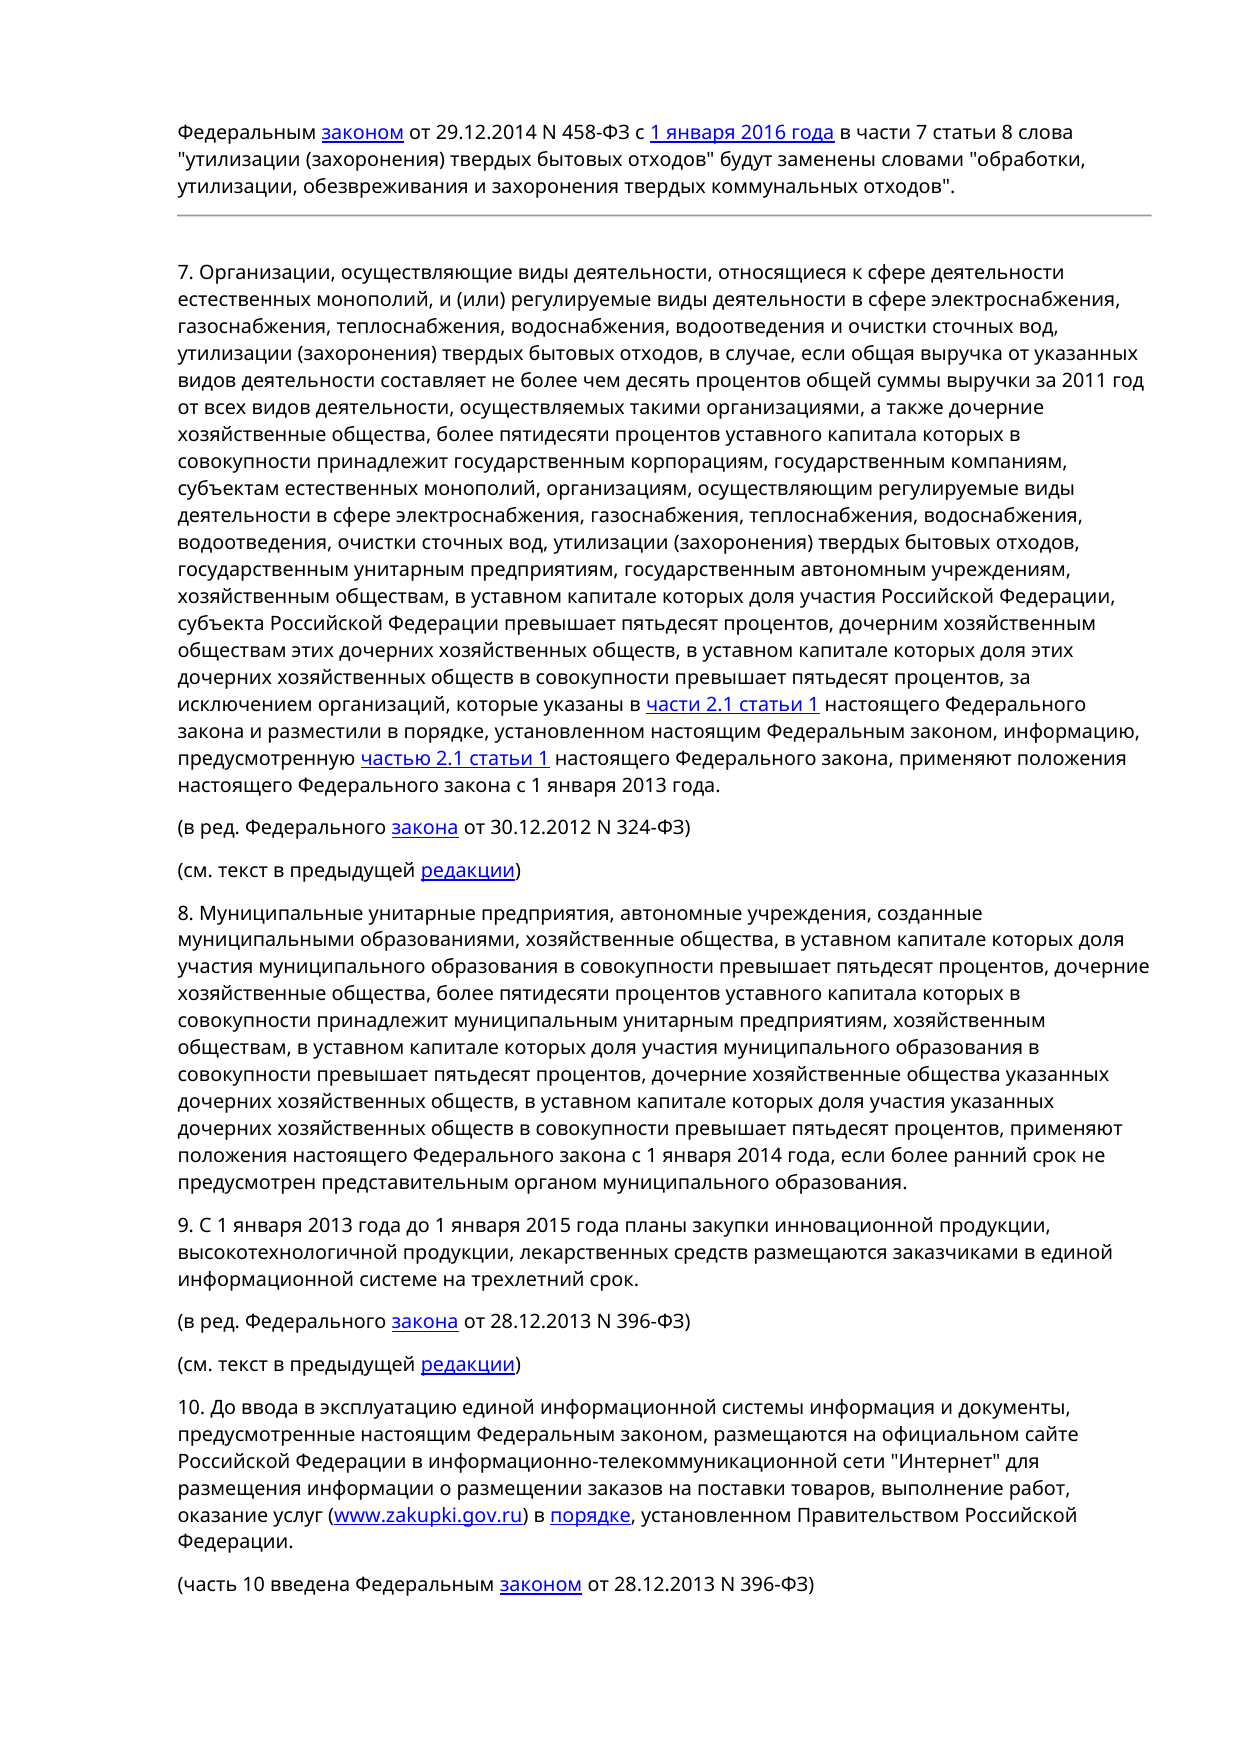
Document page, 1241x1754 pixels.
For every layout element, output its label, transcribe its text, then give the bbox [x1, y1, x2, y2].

text 9. С 1 января 2013 года до 1 января 2015 года планы закупки инновационной продукции, высокотехнологичной продукции, лекарственных средств размещаются заказчиками в единой информационной системе на трехлетний срок. [177, 1211, 1152, 1292]
text 7. Организации, осуществляющие виды деятельности, относящиеся к сфере деятельности естественных монополий, и (или) регулируемые виды деятельности в сфере электроснабжения, газоснабжения, теплоснабжения, водоснабжения, водоотведения и очистки сточных вод, утилизации (захоронения) твердых бытовых отходов, в случае, если общая выручка от указанных видов деятельности составляет не более чем десять процентов общей суммы выручки за 2011 год от всех видов деятельности, осуществляемых такими организациями, а также дочерние хозяйственные общества, более пятидесяти процентов уставного капитала которых в совокупности принадлежит государственным корпорациям, государственным компаниям, субъектам естественных монополий, организациям, осуществляющим регулируемые виды деятельности в сфере электроснабжения, газоснабжения, теплоснабжения, водоснабжения, водоотведения, очистки сточных вод, утилизации (захоронения) твердых бытовых отходов, государственным унитарным предприятиям, государственным автономным учреждениям, хозяйственным обществам, в уставном капитале которых доля участия Российской Федерации, субъекта Российской Федерации превышает пятьдесят процентов, дочерним хозяйственным обществам этих дочерних хозяйственных обществ, в уставном капитале которых доля этих дочерних хозяйственных обществ в совокупности превышает пятьдесят процентов, за исключением организаций, которые указаны в части 2.1 статьи 1 настоящего Федерального закона и разместили в порядке, установленном настоящим Федеральным законом, информацию, предусмотренную частью 2.1 статьи 1 настоящего Федерального закона, применяют положения настоящего Федерального закона с 1 января 2013 года. [177, 258, 1152, 798]
text (в ред. Федерального закона от 28.12.2013 N 396-ФЗ) [177, 1308, 1152, 1335]
text 10. До ввода в эксплуатацию единой информационной системы информация и документы, предусмотренные настоящим Федеральным законом, размещаются на официальном сайте Российской Федерации в информационно-телекоммуникационной сети "Интернет" для размещения информации о размещении заказов на поставки товаров, выполнение работ, оказание услуг (www.zakupki.gov.ru) в порядке, установленном Правительством Российской Федерации. [177, 1393, 1152, 1555]
text (см. текст в предыдущей редакции) [177, 856, 1152, 883]
text (часть 10 введена Федеральным законом от 28.12.2013 N 396-ФЗ) [177, 1570, 1152, 1597]
text Федеральным законом от 29.12.2014 N 458-ФЗ с 1 января 2016 года в части 7 статьи 8 слова "утилизации (захоронения) твердых бытовых отходов" будут заменены словами "обработки, утилизации, обезвреживания и захоронения твердых коммунальных отходов". [177, 118, 1152, 199]
text (см. текст в предыдущей редакции) [177, 1350, 1152, 1377]
text 8. Муниципальные унитарные предприятия, автономные учреждения, созданные муниципальными образованиями, хозяйственные общества, в уставном капитале которых доля участия муниципального образования в совокупности превышает пятьдесят процентов, дочерние хозяйственные общества, более пятидесяти процентов уставного капитала которых в совокупности принадлежит муниципальным унитарным предприятиям, хозяйственным обществам, в уставном капитале которых доля участия муниципального образования в совокупности превышает пятьдесят процентов, дочерние хозяйственные общества указанных дочерних хозяйственных обществ, в уставном капитале которых доля участия указанных дочерних хозяйственных обществ в совокупности превышает пятьдесят процентов, применяют положения настоящего Федерального закона с 1 января 2014 года, если более ранний срок не предусмотрен представительным органом муниципального образования. [177, 899, 1152, 1196]
text (в ред. Федерального закона от 30.12.2012 N 324-ФЗ) [177, 813, 1152, 841]
